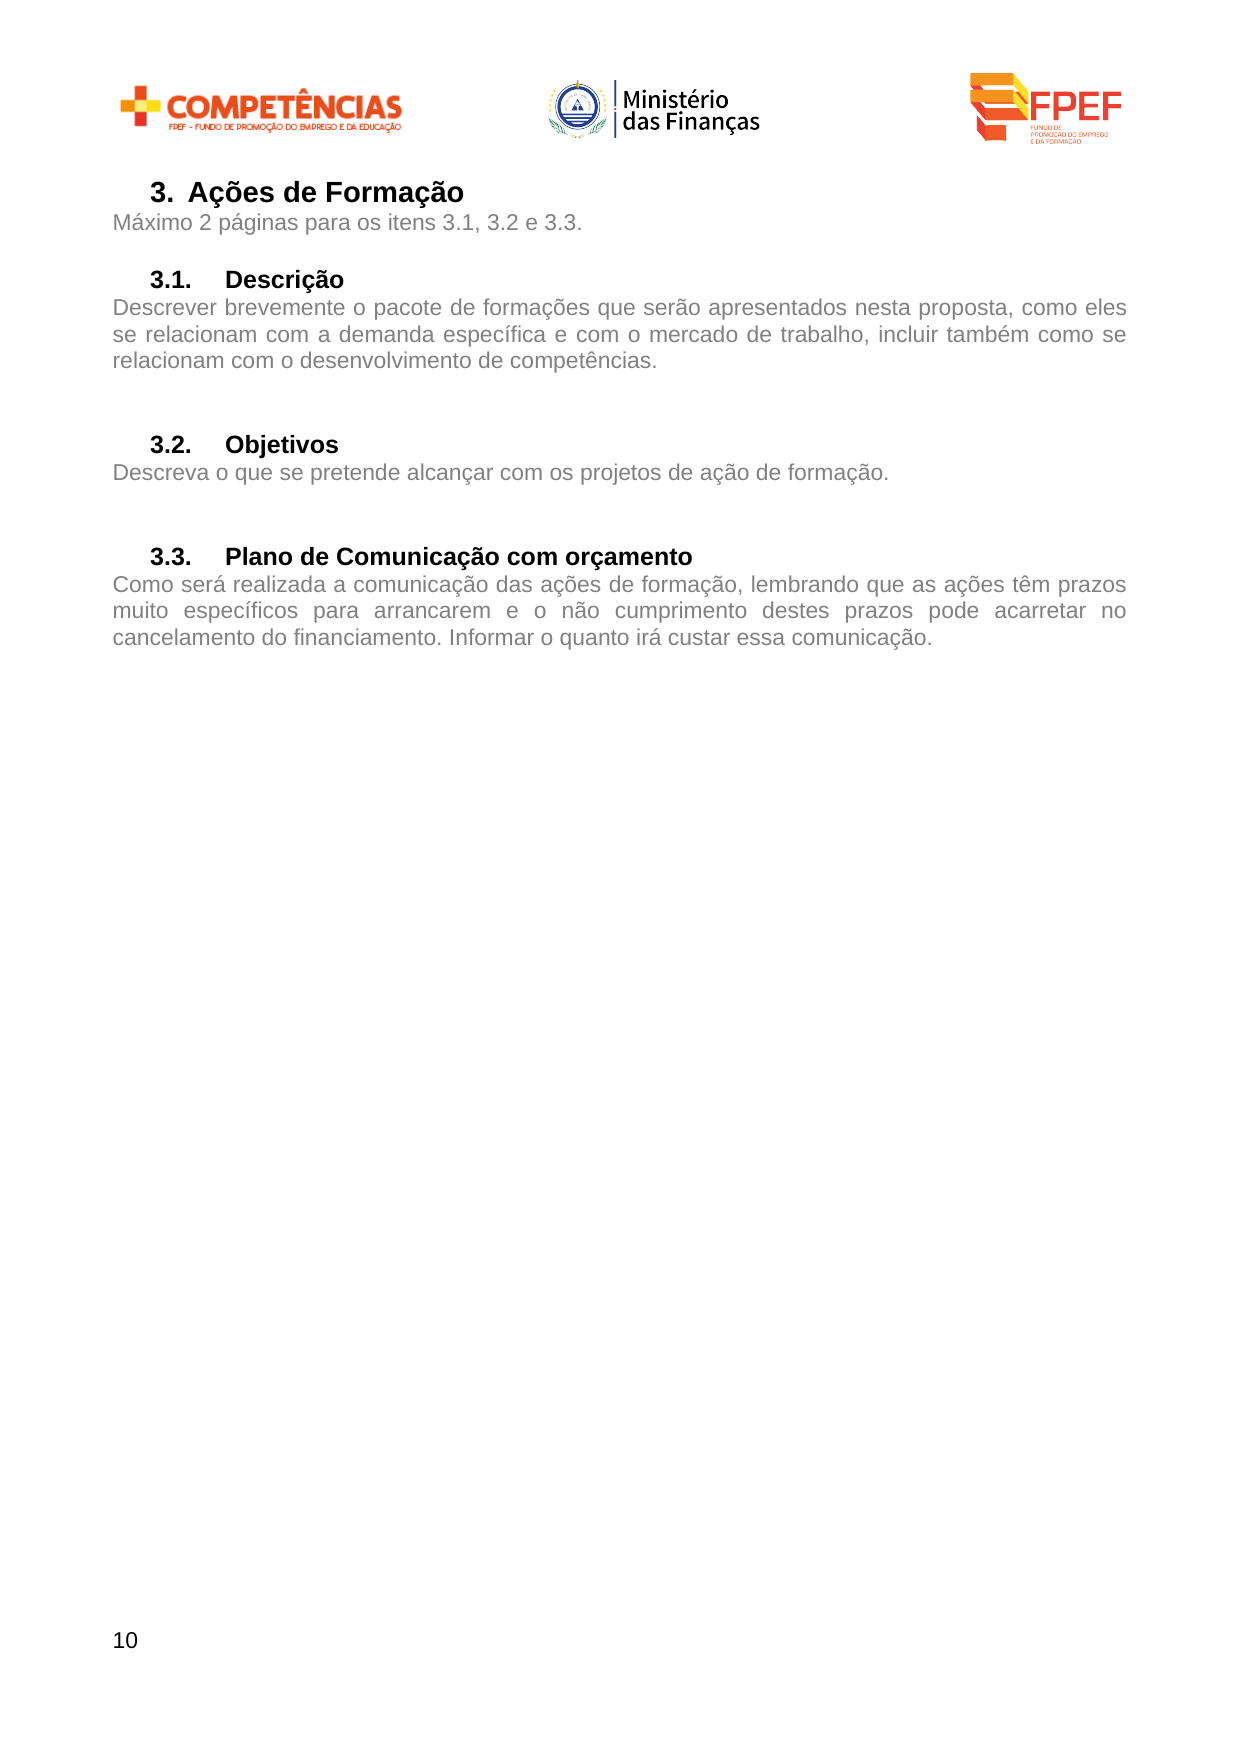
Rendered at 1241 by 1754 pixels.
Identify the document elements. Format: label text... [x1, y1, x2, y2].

text Máximo 2 páginas para os itens 3.1, 3.2 e 3.3. [112, 208, 1128, 235]
text Descreva o que se pretende alcançar com os projetos de ação de formação. [112, 459, 1128, 485]
subtitle Plano de Comunicação com orçamento [150, 542, 1128, 571]
text Descrever brevemente o pacote de formações que serão apresentados nesta proposta, como eles se relacionam com a demanda específica e com o mercado de trabalho, incluir também como se relacionam com o desenvolvimento de competências. [112, 294, 1128, 373]
text Como será realizada a comunicação das ações de formação, lembrando que as ações têm prazos muito específicos para arrancarem e o não cumprimento destes prazos pode acarretar no cancelamento do financiamento. Informar o quanto irá custar essa comunicação. [112, 571, 1128, 650]
subtitle Descrição [150, 265, 1128, 294]
picture [112, 81, 408, 145]
picture [970, 73, 1122, 145]
subtitle Objetivos [150, 430, 1128, 459]
picture [541, 73, 780, 145]
subtitle Ações de Formação [150, 175, 1128, 208]
